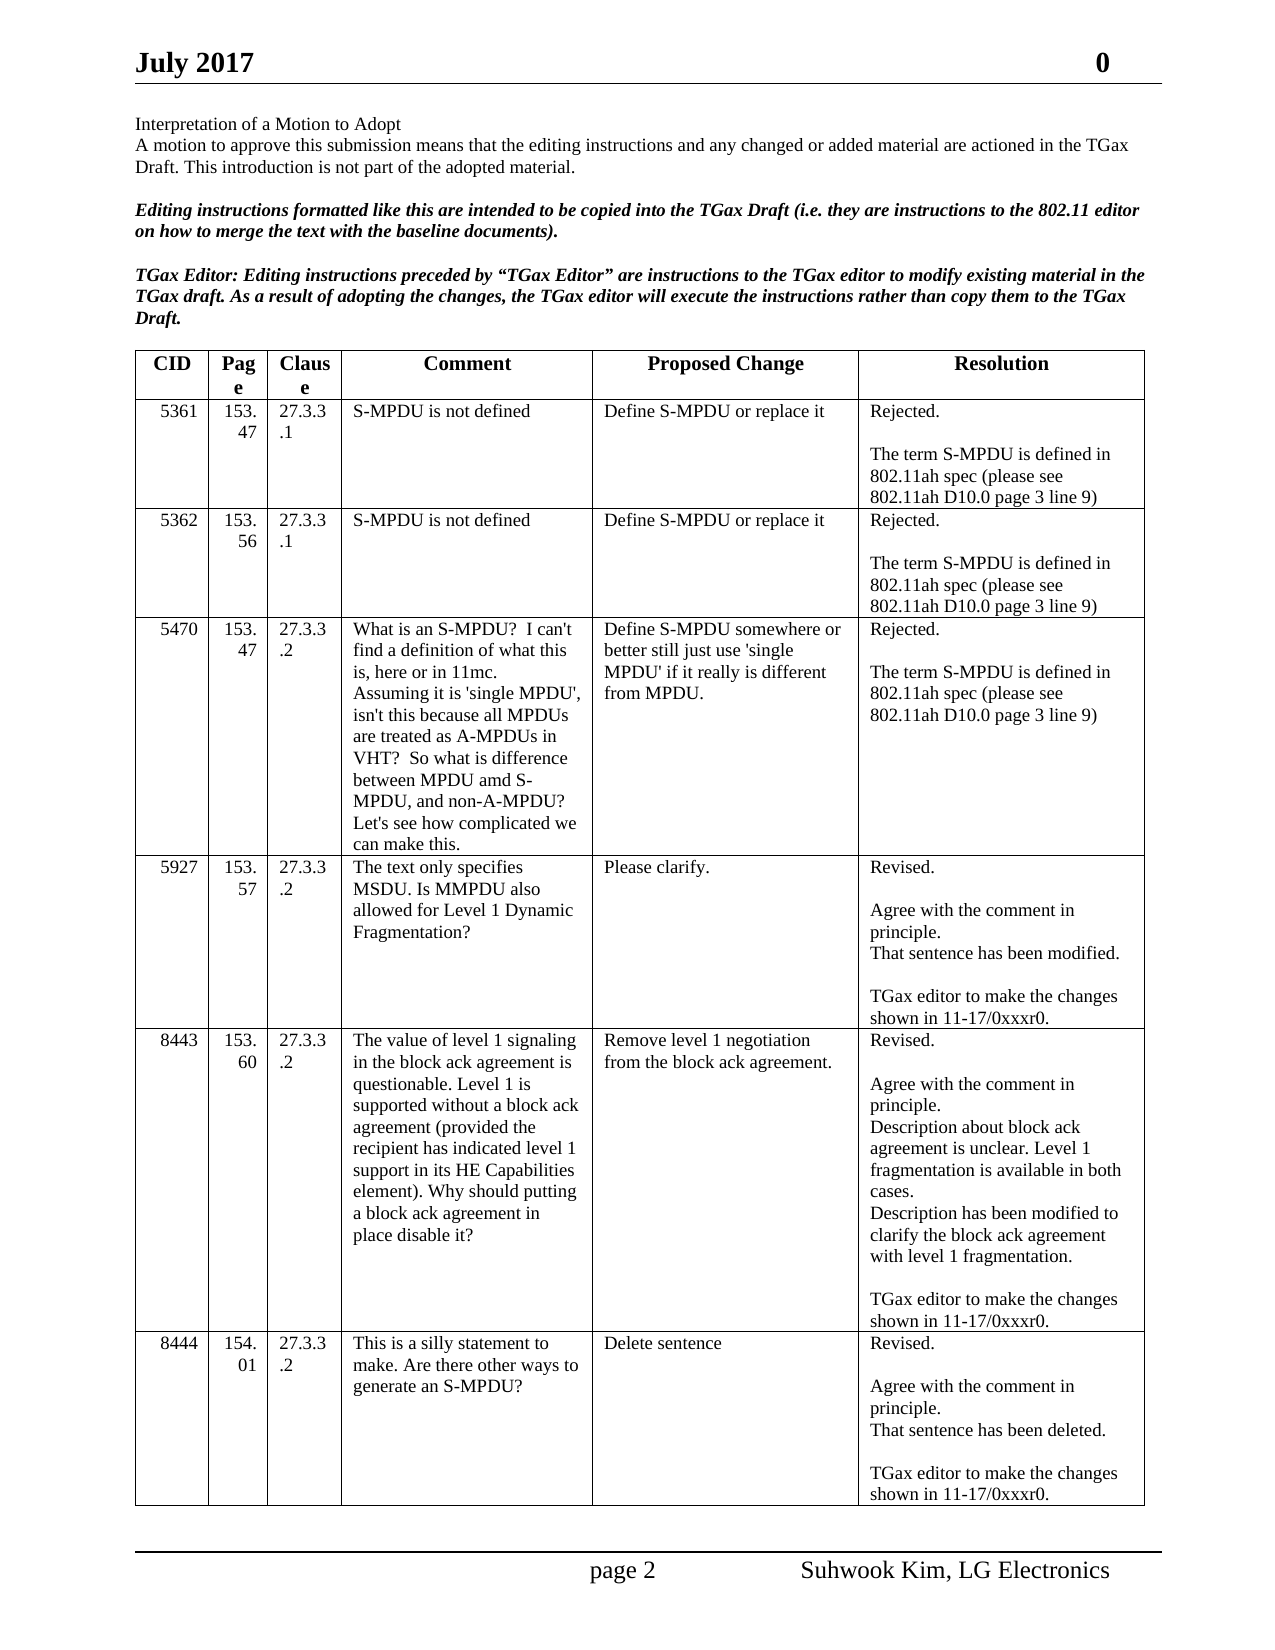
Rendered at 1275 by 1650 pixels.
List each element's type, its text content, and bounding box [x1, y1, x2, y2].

table_cell 153.57 [209, 856, 267, 1028]
table_cell 27.3.3.2 [268, 1029, 341, 1331]
table_cell Rejected. The term S-MPDU is defined in 802.11ah spec (please see 802.11ah D10.0 page 3 line 9) [859, 509, 1144, 617]
table_cell 27.3.3.2 [268, 856, 341, 1028]
table_cell Delete sentence [593, 1332, 858, 1505]
table_cell The value of level 1 signaling in the block ack agreement is questionable. Level 1 is supported without a block ack agreement (provided the recipient has indicated level 1 support in its HE Capabilities element). Why should putting a block ack agreement in place disable it? [342, 1029, 592, 1331]
table_cell 5927 [136, 856, 208, 1028]
table_cell Revised. Agree with the comment in principle. That sentence has been modified. TGax editor to make the changes shown in 11-17/0xxxr0. [859, 856, 1144, 1028]
table_cell S-MPDU is not defined [342, 509, 592, 617]
table_cell Define S-MPDU or replace it [593, 509, 858, 617]
table_cell Define S-MPDU somewhere or better still just use 'single MPDU' if it really is different from MPDU. [593, 618, 858, 855]
text TGax Editor: Editing instructions preceded by “TGax Editor” are instructions to the TGax editor to modify existing material in the TGax draft. As a result of adopting the changes, the TGax editor will execute the instructions rather than copy them to the TGax Draft. [135, 263, 1162, 328]
table_cell 8444 [136, 1332, 208, 1505]
table_cell 5361 [136, 400, 208, 508]
table_cell 154.01 [209, 1332, 267, 1505]
table_cell 27.3.3.2 [268, 1332, 341, 1505]
table_cell 153.47 [209, 618, 267, 855]
table_cell Rejected. The term S-MPDU is defined in 802.11ah spec (please see 802.11ah D10.0 page 3 line 9) [859, 618, 1144, 855]
table_cell The text only specifies MSDU. Is MMPDU also allowed for Level 1 Dynamic Fragmentation? [342, 856, 592, 1028]
table_cell 5470 [136, 618, 208, 855]
table_header CID [136, 351, 208, 399]
table_cell Remove level 1 negotiation from the block ack agreement. [593, 1029, 858, 1331]
table_header Comment [342, 351, 592, 399]
table_cell 27.3.3.1 [268, 509, 341, 617]
table_cell Define S-MPDU or replace it [593, 400, 858, 508]
table_cell Revised. Agree with the comment in principle. Description about block ack agreement is unclear. Level 1 fragmentation is available in both cases. Description has been modified to clarify the block ack agreement with level 1 fragmentation. TGax editor to make the changes shown in 11-17/0xxxr0. [859, 1029, 1144, 1331]
table_cell 153.56 [209, 509, 267, 617]
table_cell 27.3.3.2 [268, 618, 341, 855]
text A motion to approve this submission means that the editing instructions and any changed or added material are actioned in the TGax Draft. This introduction is not part of the adopted material. [135, 134, 1162, 177]
table_cell This is a silly statement to make. Are there other ways to generate an S-MPDU? [342, 1332, 592, 1505]
table_header Clause [268, 351, 341, 399]
table_cell What is an S-MPDU? I can't find a definition of what this is, here or in 11mc. Assuming it is 'single MPDU', isn't this because all MPDUs are treated as A-MPDUs in VHT? So what is difference between MPDU amd S-MPDU, and non-A-MPDU? Let's see how complicated we can make this. [342, 618, 592, 855]
table_cell 153.60 [209, 1029, 267, 1331]
table_header Resolution [859, 351, 1144, 399]
table_cell 27.3.3.1 [268, 400, 341, 508]
table_cell 8443 [136, 1029, 208, 1331]
table_cell Revised. Agree with the comment in principle. That sentence has been deleted. TGax editor to make the changes shown in 11-17/0xxxr0. [859, 1332, 1144, 1505]
table_header Page [209, 351, 267, 399]
text Editing instructions formatted like this are intended to be copied into the TGax Draft (i.e. they are instructions to the 802.11 editor on how to merge the text with the baseline documents). [135, 199, 1162, 242]
table_cell 5362 [136, 509, 208, 617]
text Interpretation of a Motion to Adopt [135, 112, 1162, 134]
table_header Proposed Change [593, 351, 858, 399]
table_cell 153.47 [209, 400, 267, 508]
table_cell Please clarify. [593, 856, 858, 1028]
table_cell S-MPDU is not defined [342, 400, 592, 508]
table_cell Rejected. The term S-MPDU is defined in 802.11ah spec (please see 802.11ah D10.0 page 3 line 9) [859, 400, 1144, 508]
